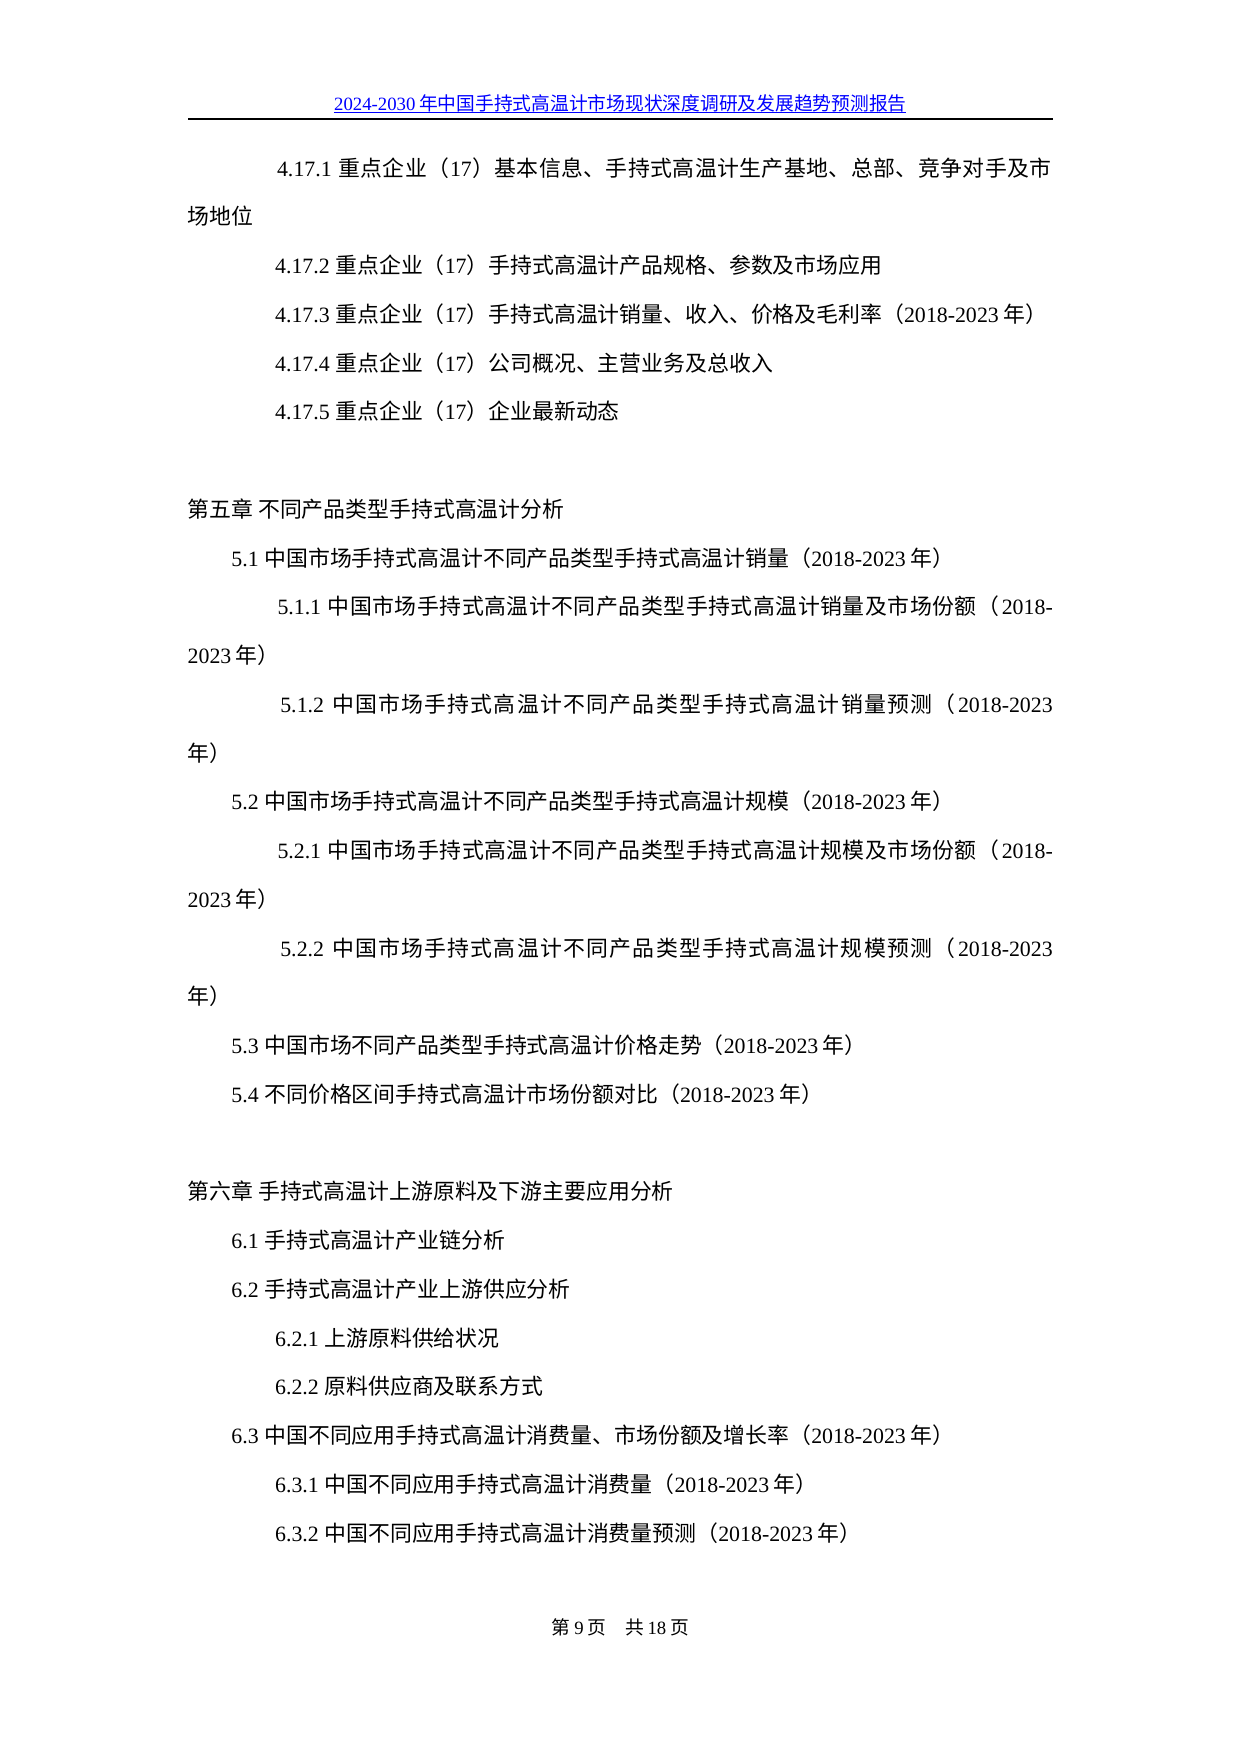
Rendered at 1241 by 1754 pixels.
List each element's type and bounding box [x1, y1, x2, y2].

text [187, 150, 1053, 1548]
